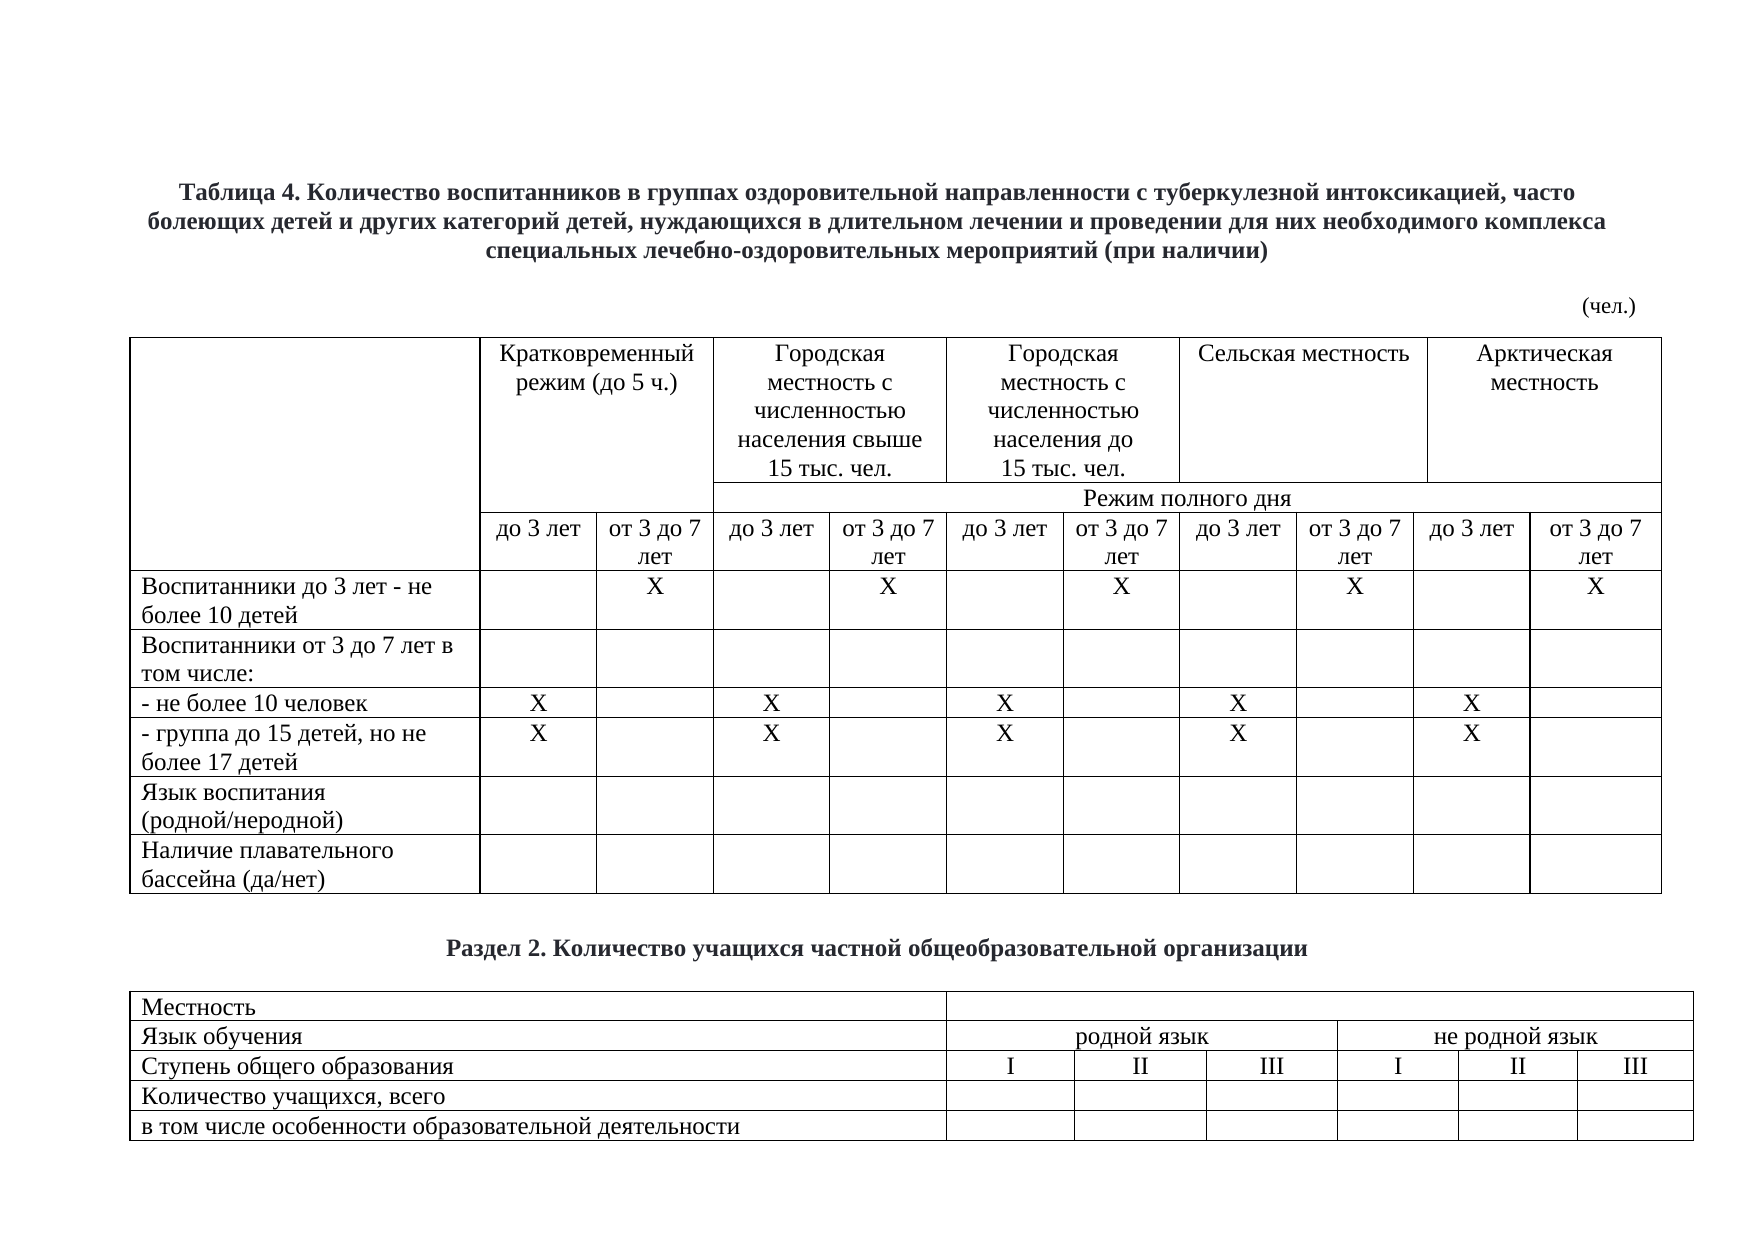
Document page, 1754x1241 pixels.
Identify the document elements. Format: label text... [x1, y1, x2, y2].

table_cell Воспитанники от 3 до 7 лет в том числе: [131, 630, 479, 687]
table_cell [1297, 688, 1413, 717]
table_header [131, 338, 479, 570]
table_cell [714, 835, 829, 893]
table_cell Язык обучения [131, 1021, 946, 1050]
table_cell [1180, 630, 1296, 687]
table_cell [1297, 718, 1413, 776]
table_cell [481, 835, 596, 893]
table_cell [1180, 571, 1296, 629]
table_cell Количество учащихся, всего [131, 1081, 946, 1110]
table_cell [1338, 1081, 1458, 1110]
table_cell [597, 718, 713, 776]
table_cell III [1578, 1051, 1693, 1080]
table_cell [1531, 630, 1661, 687]
table_cell [1578, 1111, 1693, 1139]
text (чел.) [118, 292, 1636, 318]
table_cell [947, 630, 1063, 687]
table_cell III [1207, 1051, 1337, 1080]
table_cell Режим полного дня [714, 483, 1661, 512]
subtitle Таблица 4. Количество воспитанников в группах оздоровительной направленности с туберкулезной интоксикацией, часто болеющих детей и других категорий детей, нуждающихся в длительном лечении и проведении для них необходимого комплекса специальных лечебно-оздоровительных мероприятий (при наличии) [118, 177, 1636, 263]
table_cell до 3 лет [714, 513, 829, 570]
table_cell I [1338, 1051, 1458, 1080]
table_cell Х [714, 688, 829, 717]
table_cell Х [830, 571, 946, 629]
table_cell до 3 лет [1414, 513, 1529, 570]
table_cell I [947, 1051, 1074, 1080]
table_cell [1531, 777, 1661, 834]
table_cell Х [481, 688, 596, 717]
table_cell Х [1531, 571, 1661, 629]
table_cell [1459, 1081, 1577, 1110]
table_header Городская местность с численностью населения до 15 тыс. чел. [947, 338, 1179, 482]
table_cell Воспитанники до 3 лет - не более 10 детей [131, 571, 479, 629]
table_cell [1414, 777, 1529, 834]
table_cell Х [1180, 688, 1296, 717]
table_cell [1578, 1081, 1693, 1110]
table_cell [1075, 1111, 1206, 1139]
table_cell до 3 лет [947, 513, 1063, 570]
table_cell - не более 10 человек [131, 688, 479, 717]
table_cell Х [714, 718, 829, 776]
table_cell [1531, 718, 1661, 776]
table_cell [830, 718, 946, 776]
table_cell II [1075, 1051, 1206, 1080]
table_cell [1297, 777, 1413, 834]
table_cell [481, 777, 596, 834]
table_cell [1297, 835, 1413, 893]
table_cell Х [1180, 718, 1296, 776]
table_cell Х [1297, 571, 1413, 629]
table_cell II [1459, 1051, 1577, 1080]
table_cell от 3 до 7 лет [1064, 513, 1179, 570]
table_cell Язык воспитания (родной/неродной) [131, 777, 479, 834]
table_header Сельская местность [1180, 338, 1427, 482]
table_cell [1338, 1111, 1458, 1139]
table_cell [947, 777, 1063, 834]
table_cell [947, 571, 1063, 629]
table_cell [597, 777, 713, 834]
table_cell [830, 688, 946, 717]
table_cell [830, 630, 946, 687]
table_cell [714, 630, 829, 687]
table_header Кратковременный режим (до 5 ч.) [481, 338, 713, 512]
table_cell [1064, 777, 1179, 834]
table_cell от 3 до 7 лет [597, 513, 713, 570]
table_cell [1064, 835, 1179, 893]
table_cell [1180, 835, 1296, 893]
table_cell [714, 777, 829, 834]
table_cell в том числе особенности образовательной деятельности [131, 1111, 946, 1139]
table_cell [597, 688, 713, 717]
table_cell до 3 лет [1180, 513, 1296, 570]
subtitle Раздел 2. Количество учащихся частной общеобразовательной организации [118, 933, 1636, 962]
table_cell [1207, 1081, 1337, 1110]
table_cell - группа до 15 детей, но не более 17 детей [131, 718, 479, 776]
table_cell [1207, 1111, 1337, 1139]
table_cell Х [481, 718, 596, 776]
table_cell [1064, 630, 1179, 687]
table_cell [1414, 571, 1529, 629]
table_header Арктическая местность [1428, 338, 1661, 482]
table_header Местность [131, 992, 946, 1020]
table_cell Х [597, 571, 713, 629]
table_cell Х [947, 718, 1063, 776]
table_cell [1064, 688, 1179, 717]
table_cell [1180, 777, 1296, 834]
table_cell Х [947, 688, 1063, 717]
table_cell Х [1414, 718, 1529, 776]
table_cell [481, 630, 596, 687]
table_header Городская местность с численностью населения свыше 15 тыс. чел. [714, 338, 946, 482]
table_cell [1414, 630, 1529, 687]
table_cell не родной язык [1338, 1021, 1693, 1050]
table_cell Х [1064, 571, 1179, 629]
table_cell [597, 630, 713, 687]
table_cell [1531, 688, 1661, 717]
table_cell [714, 571, 829, 629]
table_cell от 3 до 7 лет [1531, 513, 1661, 570]
table_cell [1297, 630, 1413, 687]
table_cell [1414, 835, 1529, 893]
table_cell [1075, 1081, 1206, 1110]
table_cell [947, 1111, 1074, 1139]
table_cell [830, 835, 946, 893]
table_cell [947, 835, 1063, 893]
table_cell [1064, 718, 1179, 776]
table_cell родной язык [947, 1021, 1337, 1050]
table_cell от 3 до 7 лет [1297, 513, 1413, 570]
table_cell [830, 777, 946, 834]
table_cell Ступень общего образования [131, 1051, 946, 1080]
table_cell Х [1414, 688, 1529, 717]
table_cell от 3 до 7 лет [830, 513, 946, 570]
table_cell [481, 571, 596, 629]
table_cell [1459, 1111, 1577, 1139]
table_cell [1531, 835, 1661, 893]
table_cell до 3 лет [481, 513, 596, 570]
table_cell Наличие плавательного бассейна (да/нет) [131, 835, 479, 893]
table_cell [597, 835, 713, 893]
table_cell [947, 1081, 1074, 1110]
table_header [947, 992, 1693, 1020]
